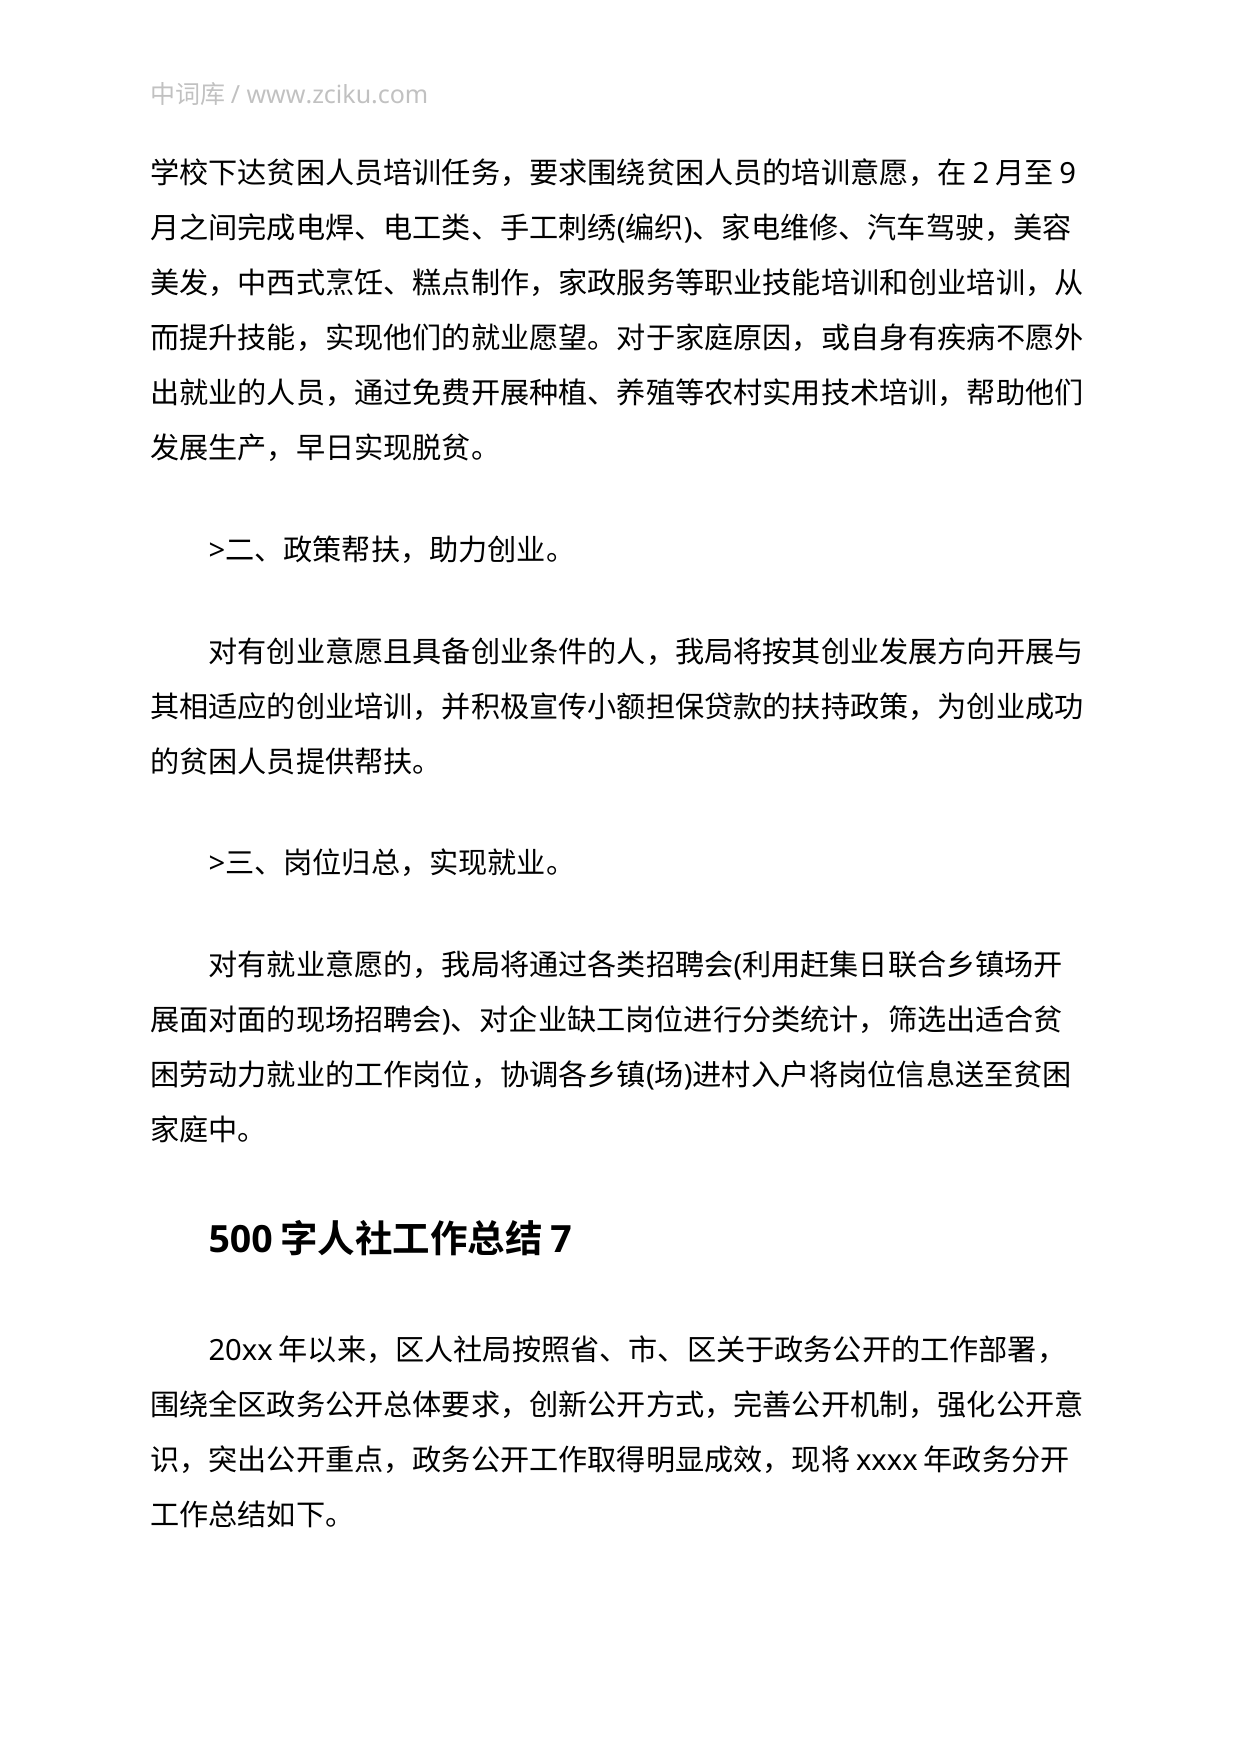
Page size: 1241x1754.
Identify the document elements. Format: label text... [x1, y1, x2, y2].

text >三、岗位归总，实现就业。 [150, 840, 1090, 882]
text 500字人社工作总结7 [150, 1209, 1090, 1263]
text 20xx年以来，区人社局按照省、市、区关于政务公开的工作部署，围绕全区政务公开总体要求，创新公开方式，完善公开机制，强化公开意识，突出公开重点，政务公开工作取得明显成效，现将xxxx年政务分开工作总结如下。 [150, 1326, 1090, 1533]
text 对有就业意愿的，我局将通过各类招聘会(利用赶集日联合乡镇场开展面对面的现场招聘会)、对企业缺工岗位进行分类统计，筛选出适合贫困劳动力就业的工作岗位，协调各乡镇(场)进村入户将岗位信息送至贫困家庭中。 [150, 942, 1090, 1149]
text >二、政策帮扶，助力创业。 [150, 526, 1090, 569]
text 对有创业意愿且具备创业条件的人，我局将按其创业发展方向开展与其相适应的创业培训，并积极宣传小额担保贷款的扶持政策，为创业成功的贫困人员提供帮扶。 [150, 628, 1090, 781]
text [150, 150, 1090, 467]
